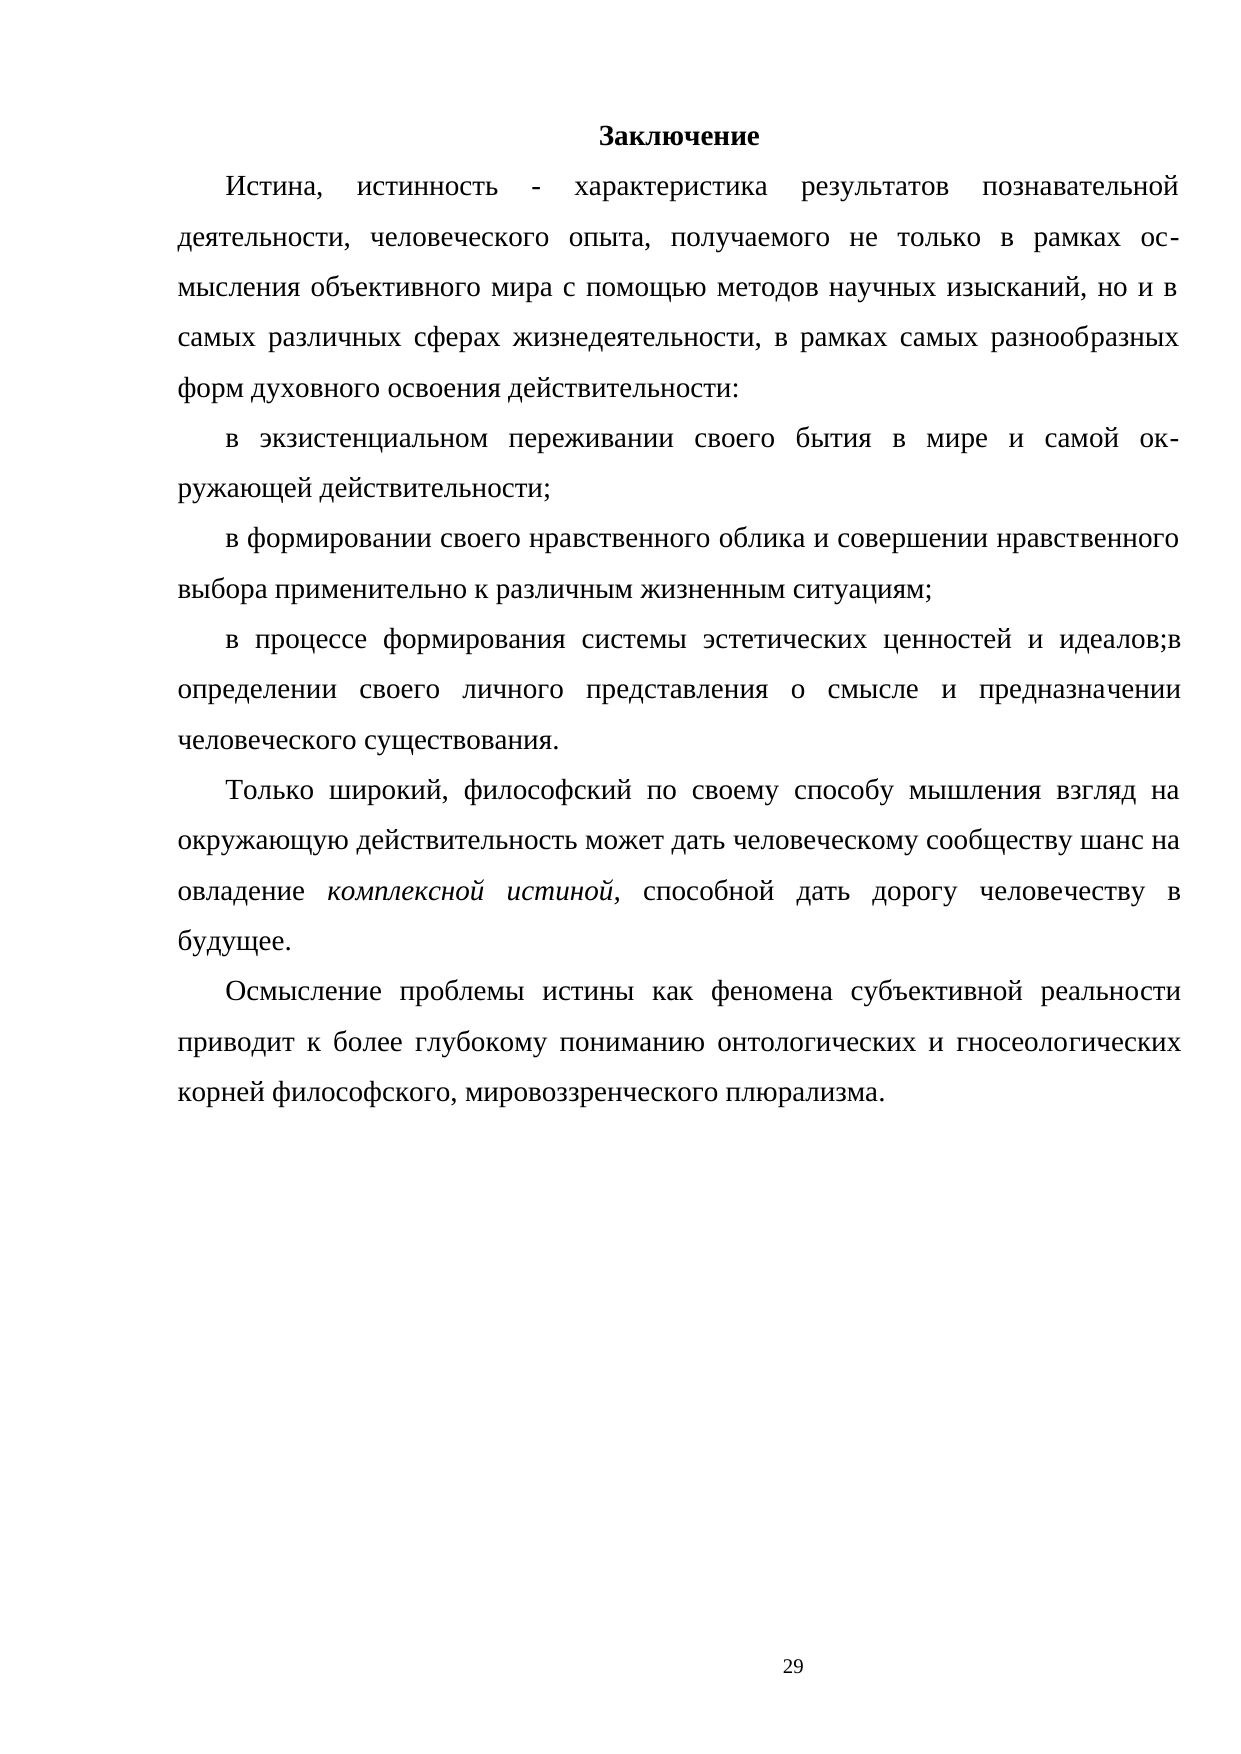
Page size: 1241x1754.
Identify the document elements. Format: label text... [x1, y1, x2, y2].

text в формировании своего нравственного облика и совершении нравственного выбора применительно к различным жизненным ситуациям; [177, 521, 1179, 604]
text в экзистенциальном переживании своего бытия в мире и самой окружающей действительности; [177, 420, 1179, 504]
text Истина, истинность - характеристика результатов познавательной деятельности, человеческого опыта, получаемого не только в рамках осмысления объективного мира с помощью методов научных изысканий, но и в самых различных сферах жизнедеятельности, в рамках самых разнообразных форм духовного освоения действительности: [177, 168, 1179, 403]
text Заключение [177, 118, 1181, 152]
text в процессе формирования системы эстетических ценностей и идеалов;в определении своего личного представления о смысле и предназначении человеческого существования. [177, 621, 1181, 755]
text Только широкий, философский по своему способу мышления взгляд на окружающую действительность может дать человеческому сообществу шанс на овладение комплексной истиной, способной дать дорогу человечеству в будущее. [177, 772, 1181, 957]
text Осмысление проблемы истины как феномена субъективной реальности приводит к более глубокому пониманию онтологических и гносеологических корней философского, мировоззренческого плюрализма. [177, 973, 1181, 1108]
